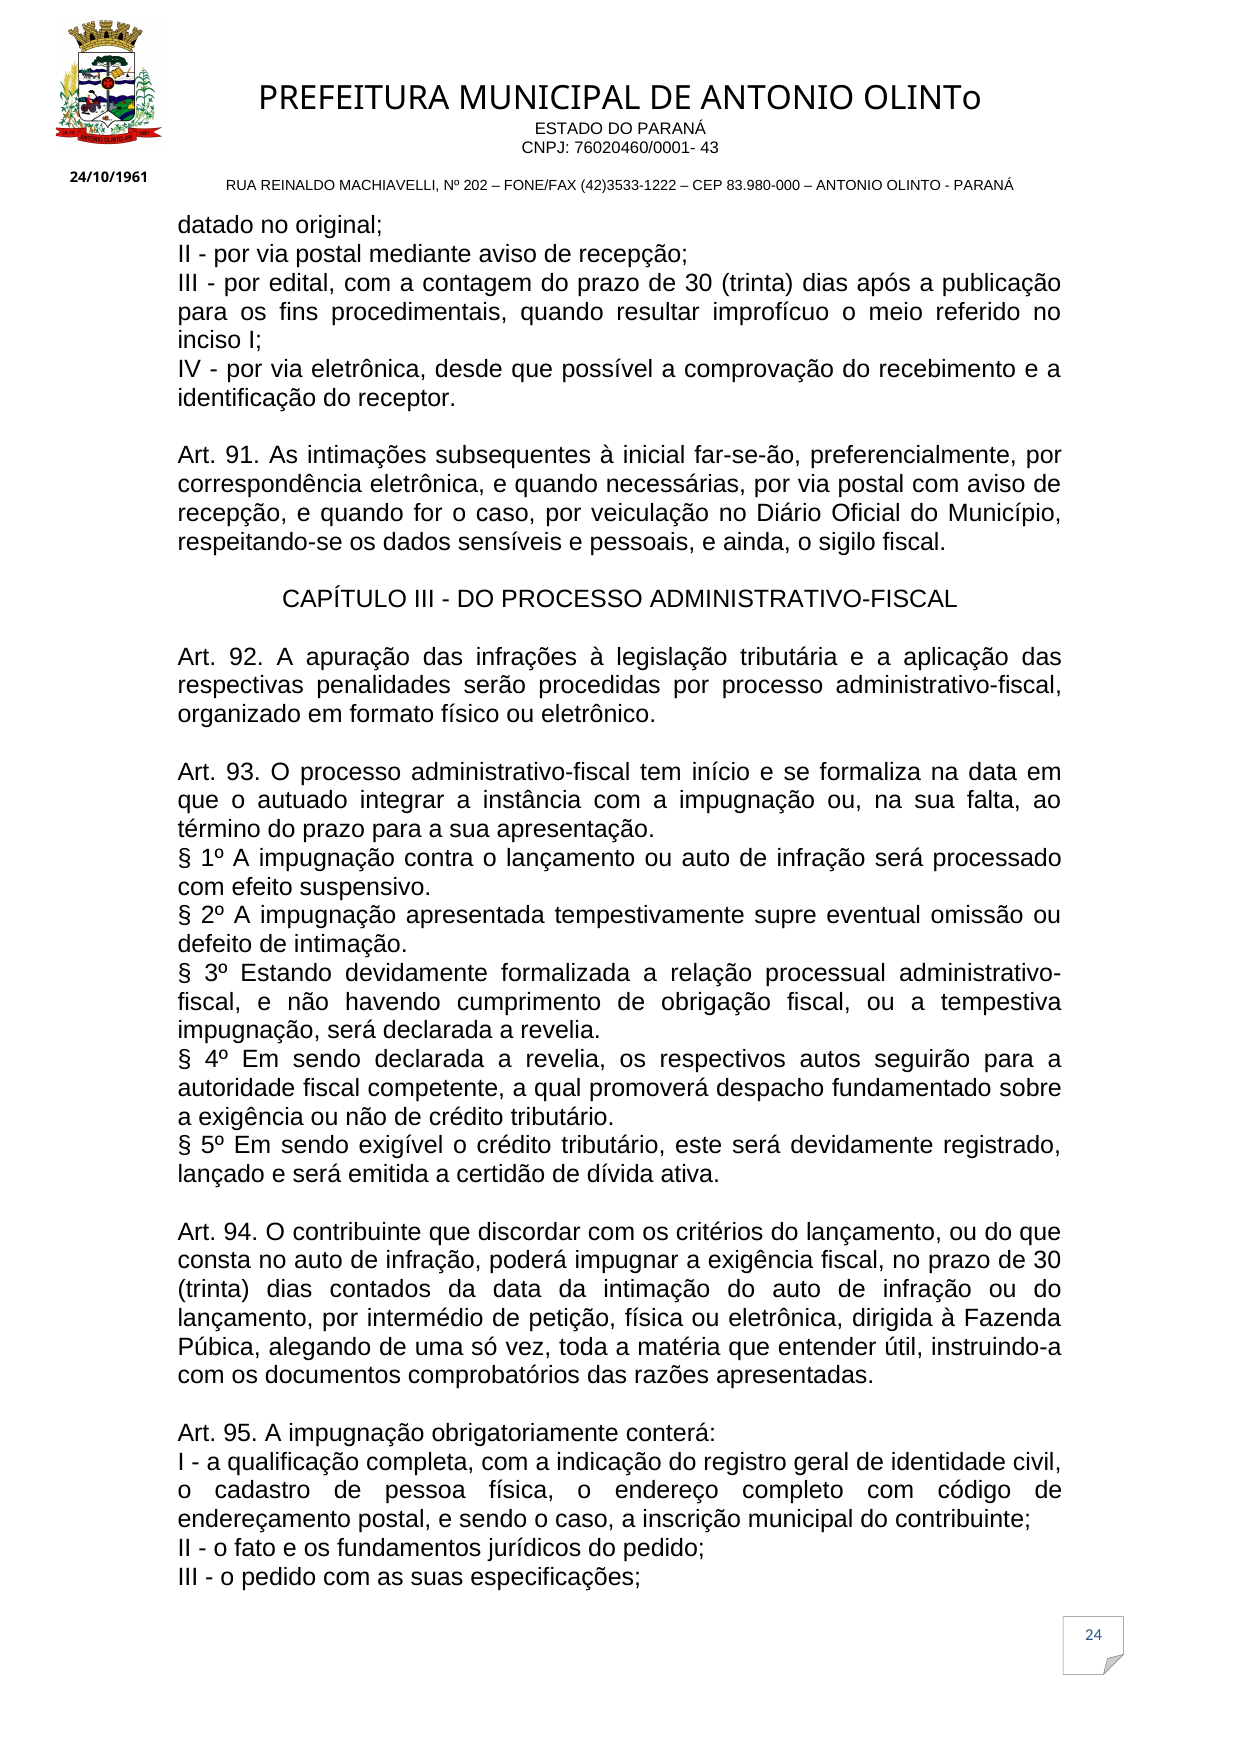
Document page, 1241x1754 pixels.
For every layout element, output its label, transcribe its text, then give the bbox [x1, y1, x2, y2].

text § 2º A impugnação apresentada tempestivamente supre eventual omissão ou defeito de intimação. [177, 900, 1063, 958]
text II - o fato e os fundamentos jurídicos do pedido; [177, 1533, 1063, 1561]
text Art. 94. O contribuinte que discordar com os critérios do lançamento, ou do que consta no auto de infração, poderá impugnar a exigência fiscal, no prazo de 30 (trinta) dias contados da data da intimação do auto de infração ou do lançamento, por intermédio de petição, física ou eletrônica, dirigida à Fazenda Púbica, alegando de uma só vez, toda a matéria que entender útil, instruindo-a com os documentos comprobatórios das razões apresentadas. [177, 1216, 1063, 1389]
text § 1º A impugnação contra o lançamento ou auto de infração será processado com efeito suspensivo. [177, 843, 1063, 900]
text Art. 95. A impugnação obrigatoriamente conterá: [177, 1418, 1063, 1446]
text II - por via postal mediante aviso de recepção; [177, 239, 1063, 268]
text § 5º Em sendo exigível o crédito tributário, este será devidamente registrado, lançado e será emitida a certidão de dívida ativa. [177, 1130, 1063, 1188]
text Art. 91. As intimações subsequentes à inicial far-se-ão, preferencialmente, por correspondência eletrônica, e quando necessárias, por via postal com aviso de recepção, e quando for o caso, por veiculação no Diário Oficial do Município, respeitando-se os dados sensíveis e pessoais, e ainda, o sigilo fiscal. [177, 440, 1063, 555]
text § 4º Em sendo declarada a revelia, os respectivos autos seguirão para a autoridade fiscal competente, a qual promoverá despacho fundamentado sobre a exigência ou não de crédito tributário. [177, 1044, 1063, 1130]
text III - por edital, com a contagem do prazo de 30 (trinta) dias após a publicação para os fins procedimentais, quando resultar improfícuo o meio referido no inciso I; [177, 268, 1063, 354]
text I - a qualificação completa, com a indicação do registro geral de identidade civil, o cadastro de pessoa física, o endereço completo com código de endereçamento postal, e sendo o caso, a inscrição municipal do contribuinte; [177, 1446, 1063, 1533]
text Art. 92. A apuração das infrações à legislação tributária e a aplicação das respectivas penalidades serão procedidas por processo administrativo-fiscal, organizado em formato físico ou eletrônico. [177, 641, 1063, 728]
text § 3º Estando devidamente formalizada a relação processual administrativo-fiscal, e não havendo cumprimento de obrigação fiscal, ou a tempestiva impugnação, será declarada a revelia. [177, 958, 1063, 1044]
picture [55, 18, 163, 148]
subtitle CAPÍTULO III - DO PROCESSO ADMINISTRATIVO-FISCAL [177, 584, 1063, 613]
text IV - por via eletrônica, desde que possível a comprovação do recebimento e a identificação do receptor. [177, 354, 1063, 411]
text Art. 93. O processo administrativo-fiscal tem início e se formaliza na data em que o autuado integrar a instância com a impugnação ou, na sua falta, ao término do prazo para a sua apresentação. [177, 756, 1063, 843]
text III - o pedido com as suas especificações; [177, 1561, 1063, 1590]
